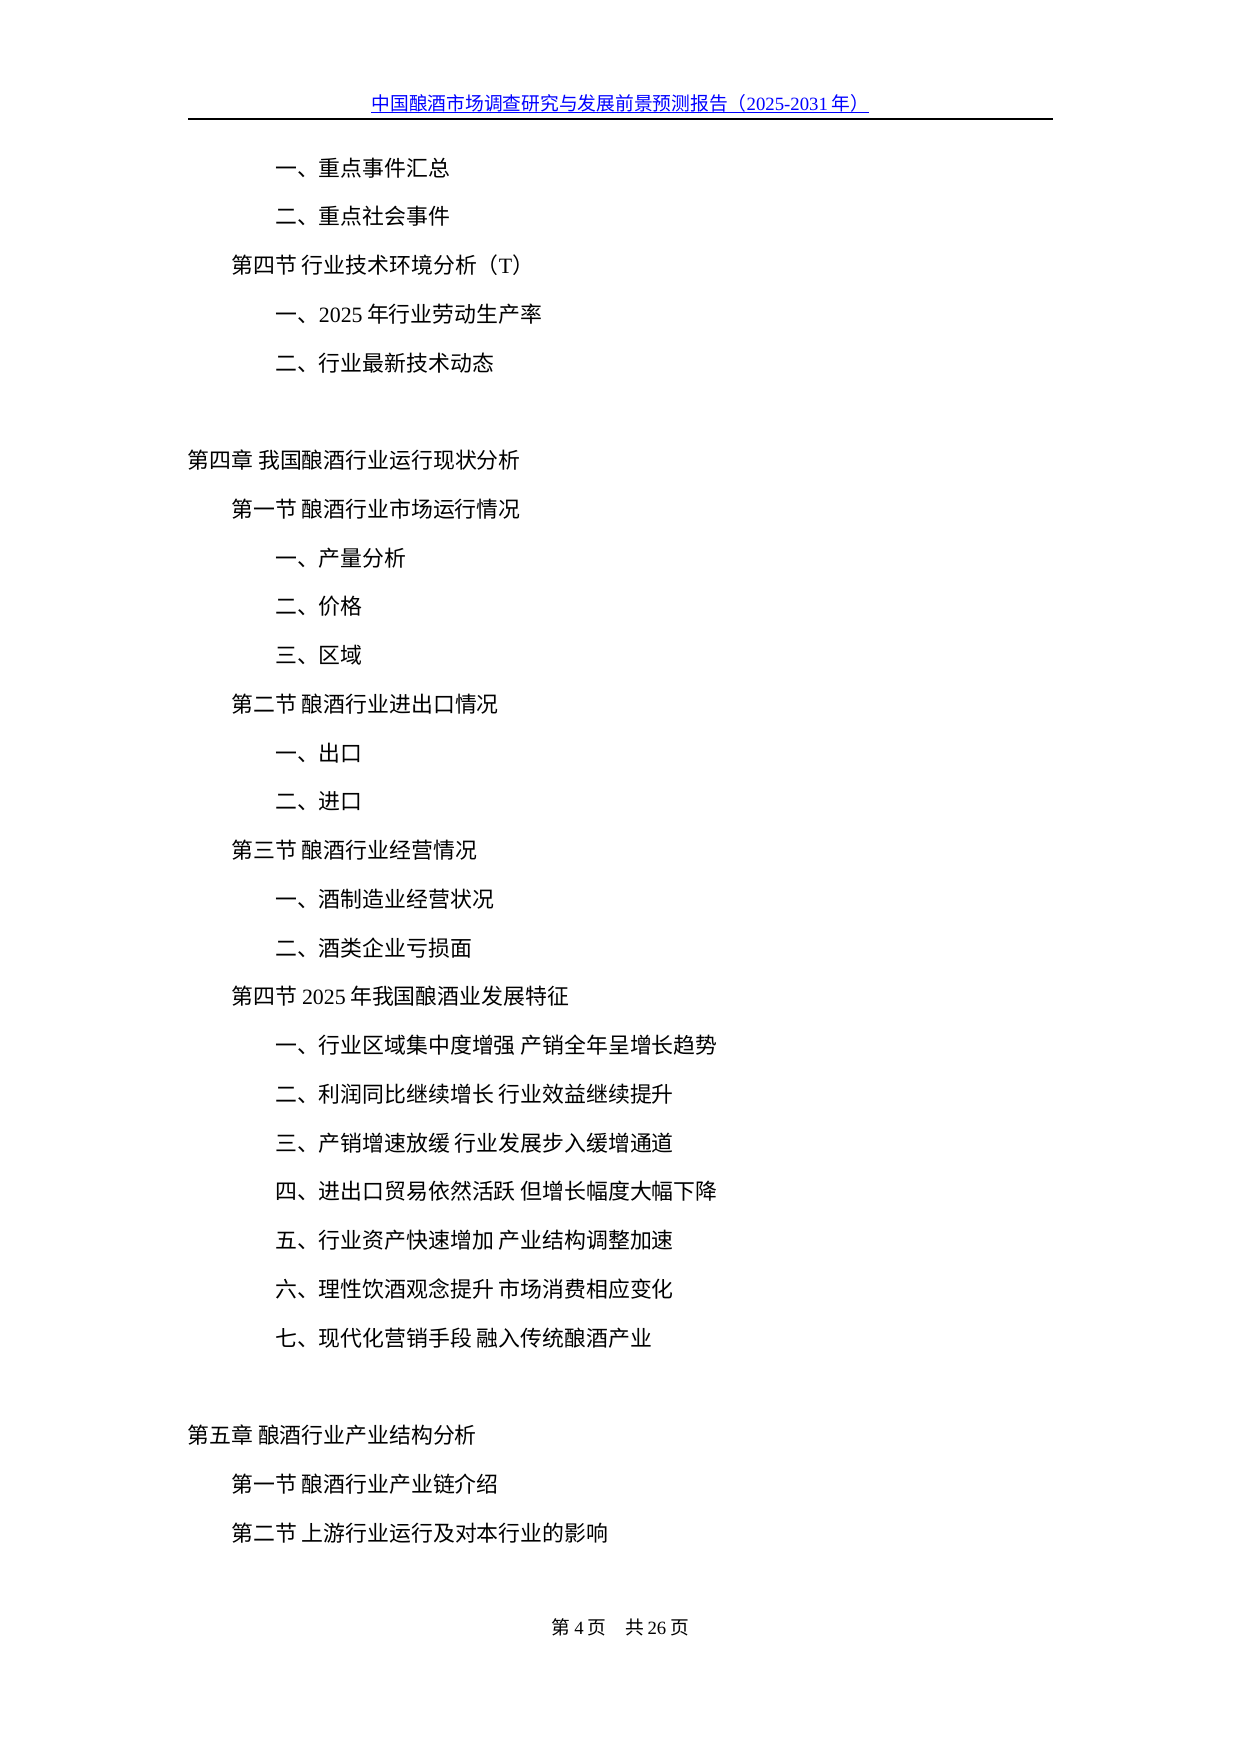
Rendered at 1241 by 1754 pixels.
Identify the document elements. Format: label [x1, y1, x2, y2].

text [187, 150, 1053, 1548]
